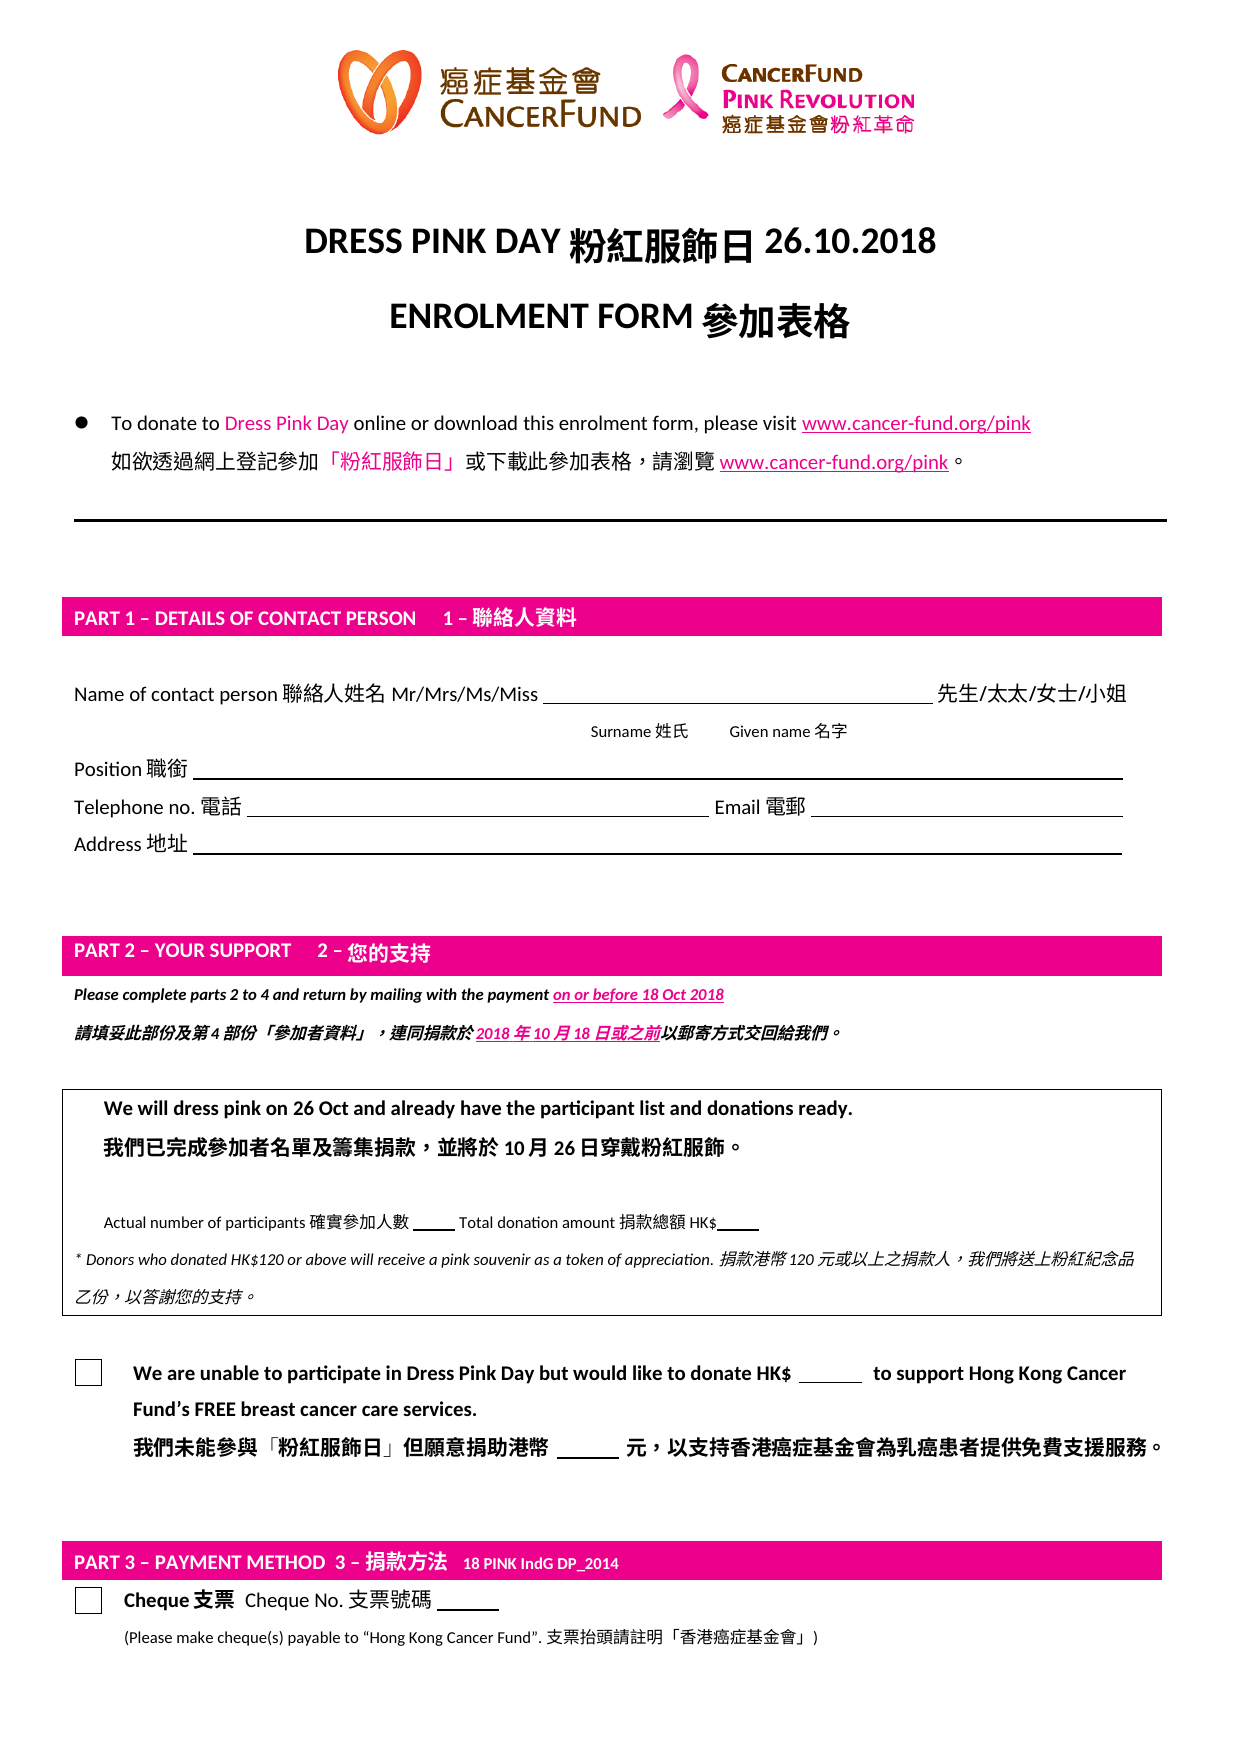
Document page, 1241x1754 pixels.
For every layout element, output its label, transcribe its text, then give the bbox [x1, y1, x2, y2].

text ENROLMENT FORM參加表格 [74, 292, 1167, 367]
list To donate to Dress Pink Day online or download this enrolment form, please visit www.cancer-fund.org/pink [73, 404, 1167, 442]
text Position職銜 [74, 749, 1167, 786]
text Please complete parts 2 to 4 and return by mailing with the payment on or before 18 Oct 2018 [74, 976, 1167, 1013]
list (Please make cheque(s) payable to “Hong Kong Cancer Fund”. 支票抬頭請註明「香港癌症基金會」) [124, 1618, 1167, 1655]
text Telephone no. 電話 Email電郵 [74, 786, 1167, 824]
picture [322, 44, 919, 141]
table_header We will dress pink on 26 Oct and already have the participant list and donations ready. 我們已完成參加者名單及籌集捐款，並將於10月26日穿戴粉紅服飾。 Actual number of participants 確實參加人數 Total donation amount 捐款總額 HK$ * Donors who donated HK$120 or above will receive a pink souvenir as a token of appreciation. 捐款港幣120元或以上之捐款人，我們將送上粉紅紀念品乙份，以答謝您的支持。 [63, 1090, 1161, 1314]
text Cheque支票 Cheque No. 支票號碼 [74, 1580, 1167, 1618]
text DRESS PINK DAY 粉紅服飾日26.10.2018 [74, 217, 1167, 292]
text We are unable to participate in Dress Pink Day but would like to donate HK$ to support Hong Kong Cancer Fund’s FREE breast cancer care services. [74, 1353, 1167, 1428]
text 我們未能參與「粉紅服飾日」但願意捐助港幣元，以支持香港癌症基金會為乳癌患者提供免費支援服務。 [133, 1428, 1167, 1466]
table_header PART 1 – DETAILS OF CONTACT PERSON 1 – 聯絡人資料 [63, 598, 1161, 635]
text Name of contact person聯絡人姓名 [74, 674, 1167, 711]
table_header PART 2 – YOUR SUPPORT 2 – 您的支持 [63, 938, 1161, 975]
list 如欲透過網上登記參加「粉紅服飾日」或下載此參加表格，請瀏覽www.cancer-fund.org/pink。 [111, 442, 1167, 479]
text Surname 姓氏 Given name 名字 [74, 711, 1167, 749]
text Address 地址 [74, 824, 1167, 861]
table_header PART 3 – PAYMENT METHOD 3 – 捐款方法 18 PINK IndG DP_2014 [63, 1542, 1161, 1579]
text 請填妥此部份及第4部份「參加者資料」，連同捐款於2018年10月18日或之前以郵寄方式交回給我們。 [74, 1013, 1167, 1051]
